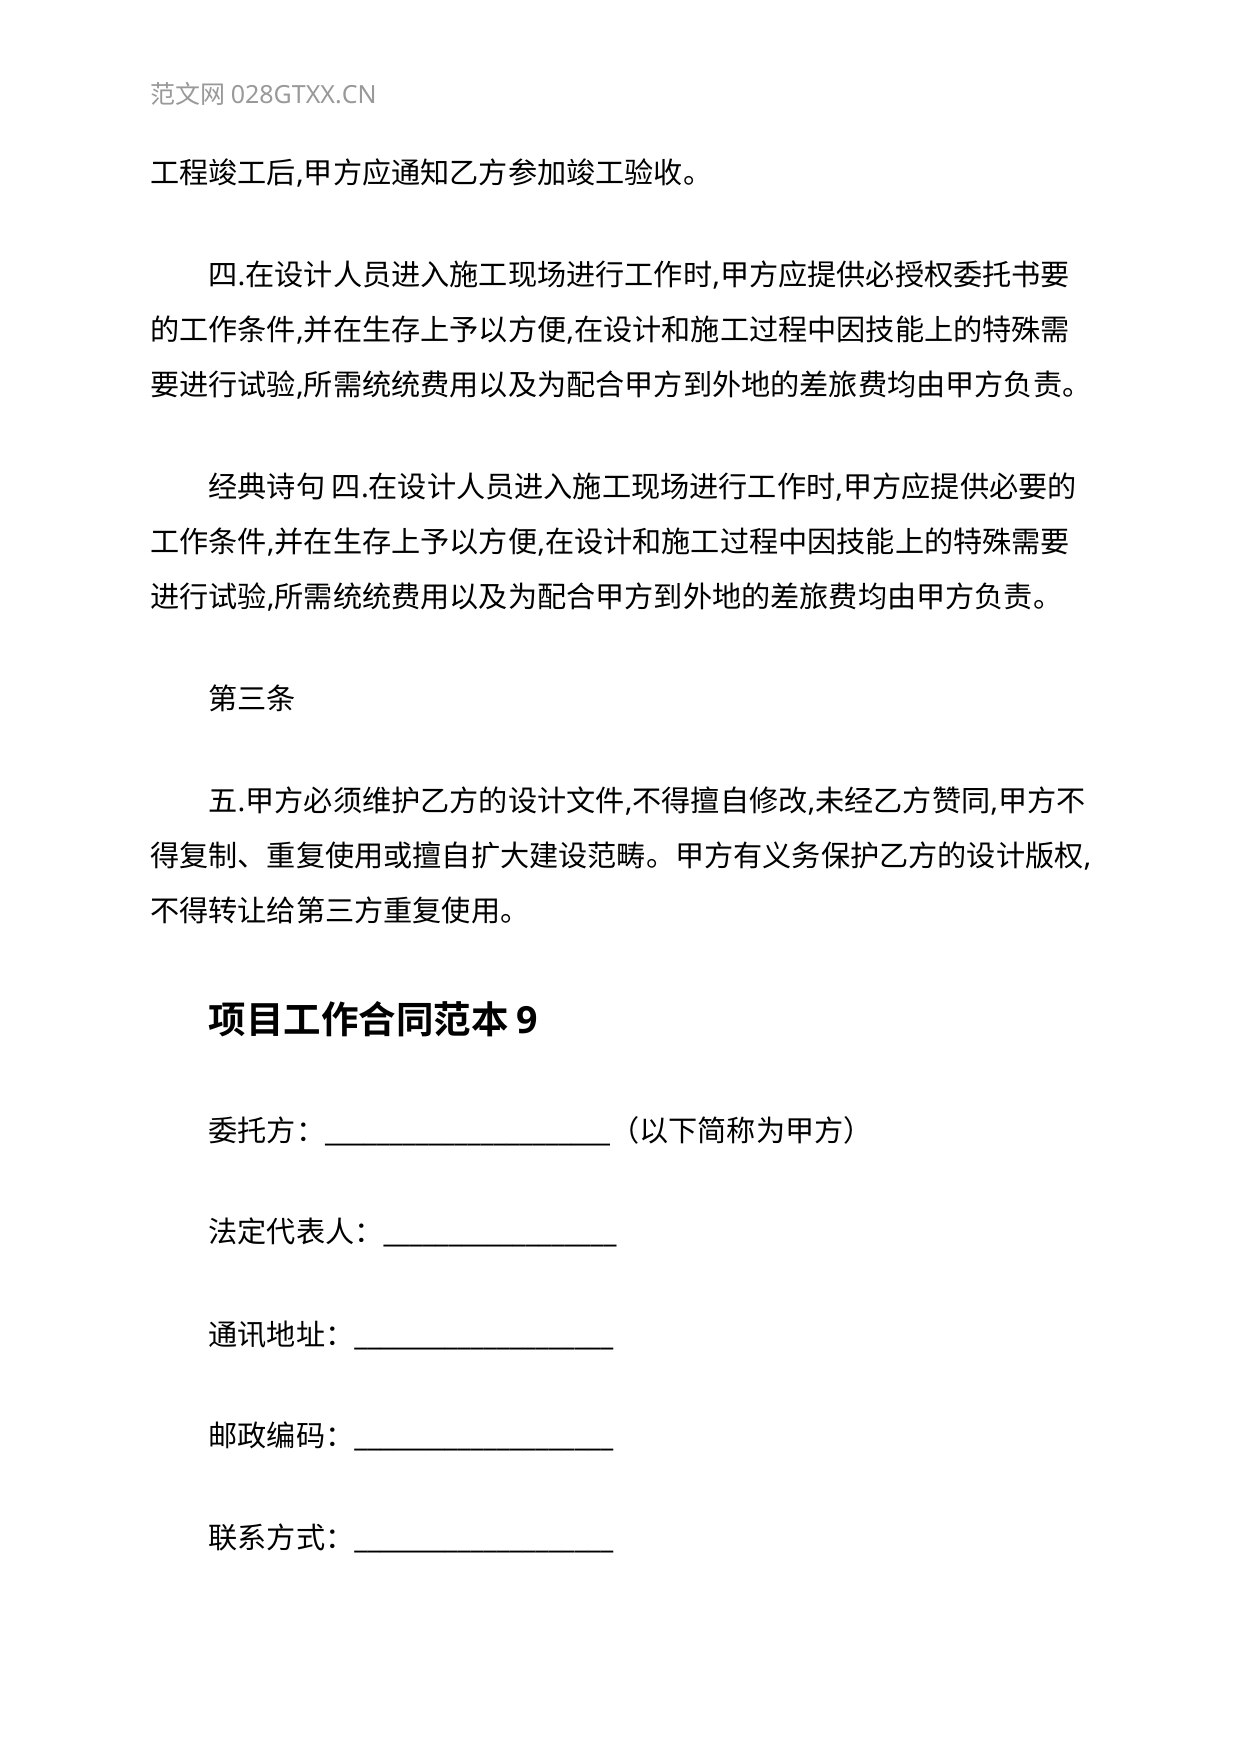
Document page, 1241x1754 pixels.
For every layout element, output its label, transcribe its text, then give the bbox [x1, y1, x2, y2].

text 通讯地址：____________________ [150, 1311, 1090, 1353]
text 联系方式：____________________ [150, 1515, 1090, 1557]
text 法定代表人：__________________ [150, 1209, 1090, 1251]
text 委托方：______________________（以下简称为甲方） [150, 1107, 1090, 1149]
text 五.甲方必须维护乙方的设计文件,不得擅自修改,未经乙方赞同,甲方不得复制、重复使用或擅自扩大建设范畴。甲方有义务保护乙方的设计版权,不得转让给第三方重复使用。 [150, 778, 1090, 930]
text 项目工作合同范本9 [150, 989, 1090, 1044]
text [150, 150, 1090, 192]
text 第三条 [150, 676, 1090, 718]
text 经典诗句 四.在设计人员进入施工现场进行工作时,甲方应提供必要的工作条件,并在生存上予以方便,在设计和施工过程中因技能上的特殊需要进行试验,所需统统费用以及为配合甲方到外地的差旅费均由甲方负责。 [150, 464, 1090, 616]
text 四.在设计人员进入施工现场进行工作时,甲方应提供必授权委托书要的工作条件,并在生存上予以方便,在设计和施工过程中因技能上的特殊需要进行试验,所需统统费用以及为配合甲方到外地的差旅费均由甲方负责。 [150, 252, 1090, 404]
text 邮政编码：____________________ [150, 1413, 1090, 1455]
